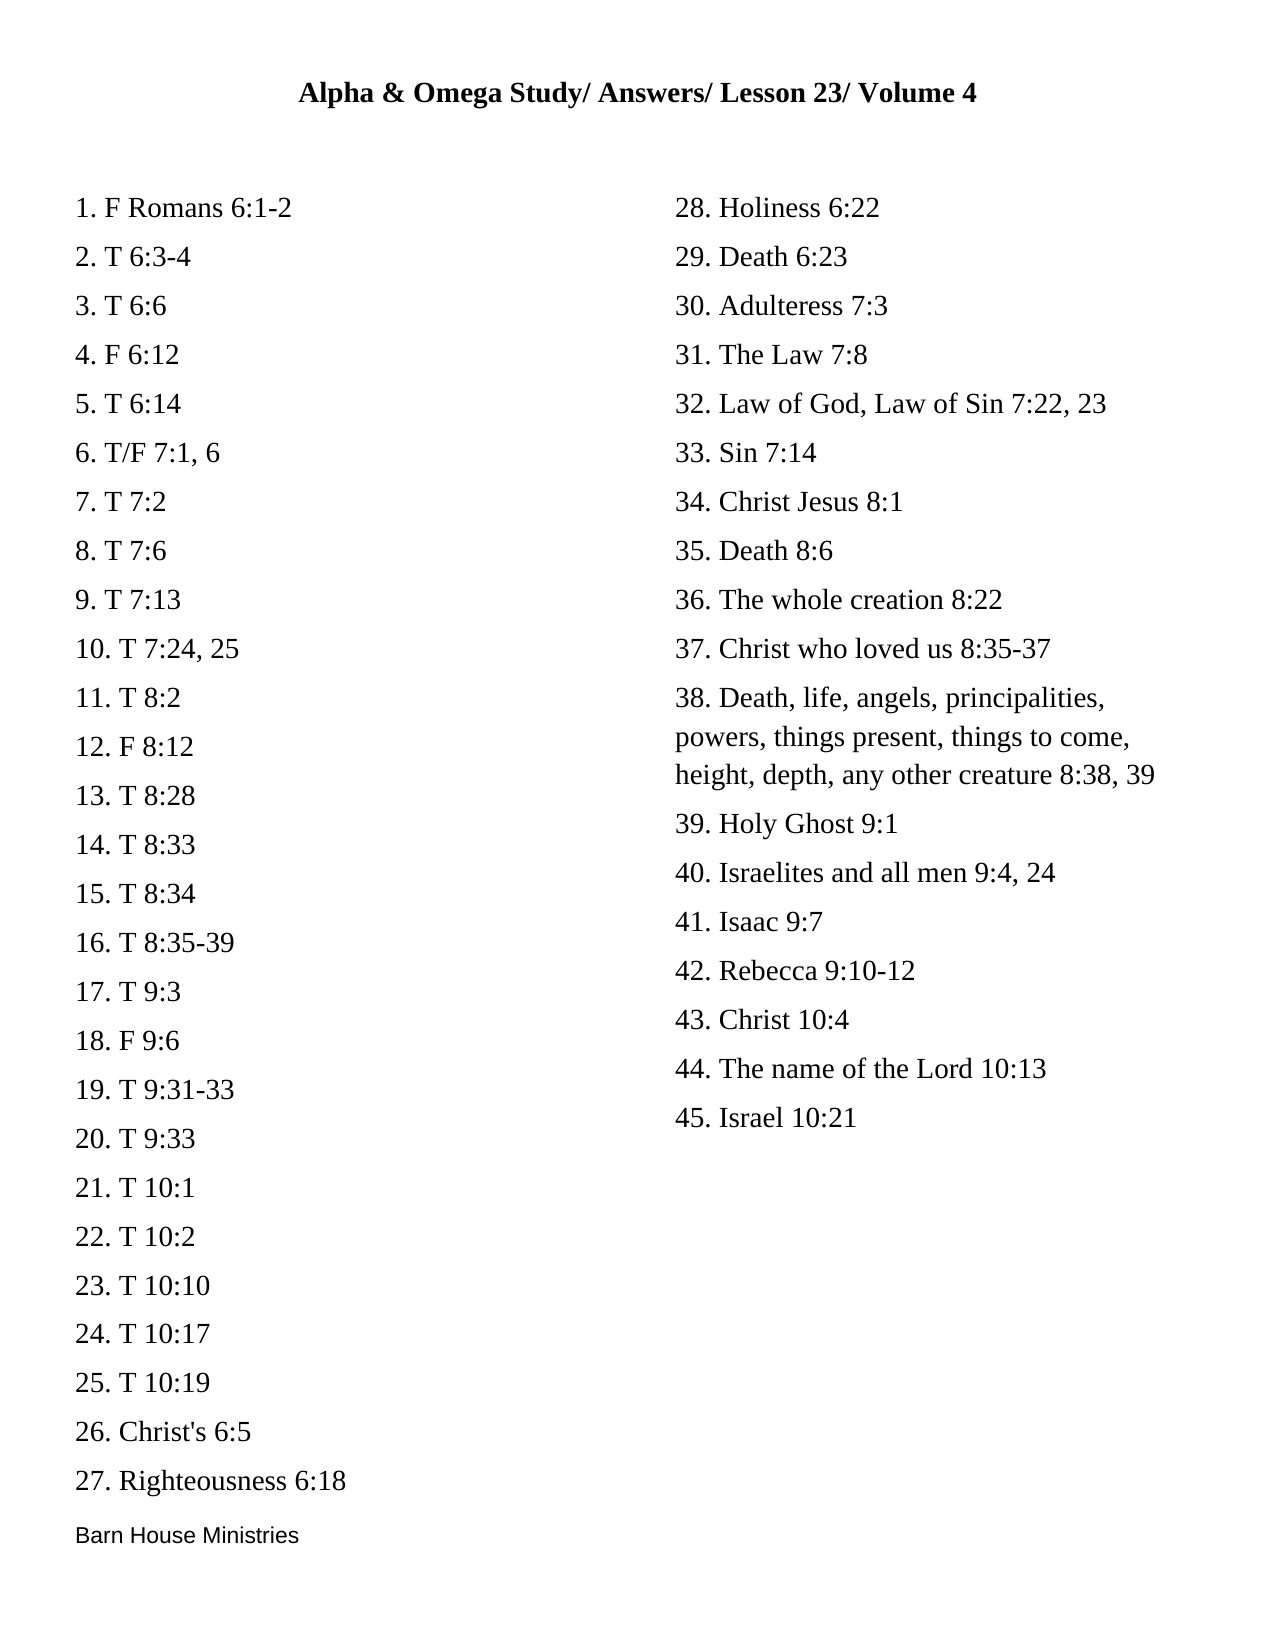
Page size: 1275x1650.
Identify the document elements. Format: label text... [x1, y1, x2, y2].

text 33. Sin 7:14 [675, 435, 1200, 469]
text Alpha & Omega Study/ Answers/ Lesson 23/ Volume 4 [75, 75, 1200, 108]
text 29. Death 6:23 [675, 239, 1200, 273]
text 16. T 8:35-39 [75, 925, 600, 958]
text 15. T 8:34 [75, 876, 600, 909]
text 26. Christ's 6:5 [75, 1414, 600, 1448]
text 41. Isaac 9:7 [675, 904, 1200, 938]
text 1. F Romans 6:1-2 [75, 191, 600, 224]
text 35. Death 8:6 [675, 533, 1200, 567]
text 31. The Law 7:8 [675, 337, 1200, 371]
text 5. T 6:14 [75, 386, 600, 420]
text 13. T 8:28 [75, 778, 600, 812]
text 12. F 8:12 [75, 729, 600, 763]
text 11. T 8:2 [75, 680, 600, 714]
text 20. T 9:33 [75, 1121, 600, 1154]
text 36. The whole creation 8:22 [675, 582, 1200, 616]
text 43. Christ 10:4 [675, 1002, 1200, 1036]
text 6. T/F 7:1, 6 [75, 435, 600, 469]
text 39. Holy Ghost 9:1 [675, 806, 1200, 840]
text 32. Law of God, Law of Sin 7:22, 23 [675, 386, 1200, 420]
text 19. T 9:31-33 [75, 1072, 600, 1105]
text 45. Israel 10:21 [675, 1100, 1200, 1133]
text 3. T 6:6 [75, 288, 600, 322]
text 7. T 7:2 [75, 484, 600, 518]
text 44. The name of the Lord 10:13 [675, 1051, 1200, 1084]
text 23. T 10:10 [75, 1268, 600, 1301]
text 14. T 8:33 [75, 827, 600, 861]
text 4. F 6:12 [75, 337, 600, 371]
text 38. Death, life, angels, principalities, powers, things present, things to come, height, depth, any other creature 8:38, 39 [675, 680, 1200, 791]
text 8. T 7:6 [75, 533, 600, 567]
text 18. F 9:6 [75, 1023, 600, 1056]
text 42. Rebecca 9:10-12 [675, 953, 1200, 987]
text 17. T 9:3 [75, 974, 600, 1007]
text 28. Holiness 6:22 [675, 191, 1200, 224]
text 30. Adulteress 7:3 [675, 288, 1200, 322]
text 25. T 10:19 [75, 1366, 600, 1399]
text 21. T 10:1 [75, 1170, 600, 1203]
text 40. Israelites and all men 9:4, 24 [675, 855, 1200, 889]
text 10. T 7:24, 25 [75, 631, 600, 665]
text 9. T 7:13 [75, 582, 600, 616]
text 27. Righteousness 6:18 [75, 1463, 600, 1497]
text 22. T 10:2 [75, 1219, 600, 1252]
text 2. T 6:3-4 [75, 239, 600, 273]
text 37. Christ who loved us 8:35-37 [675, 631, 1200, 665]
text 24. T 10:17 [75, 1317, 600, 1350]
text 34. Christ Jesus 8:1 [675, 484, 1200, 518]
